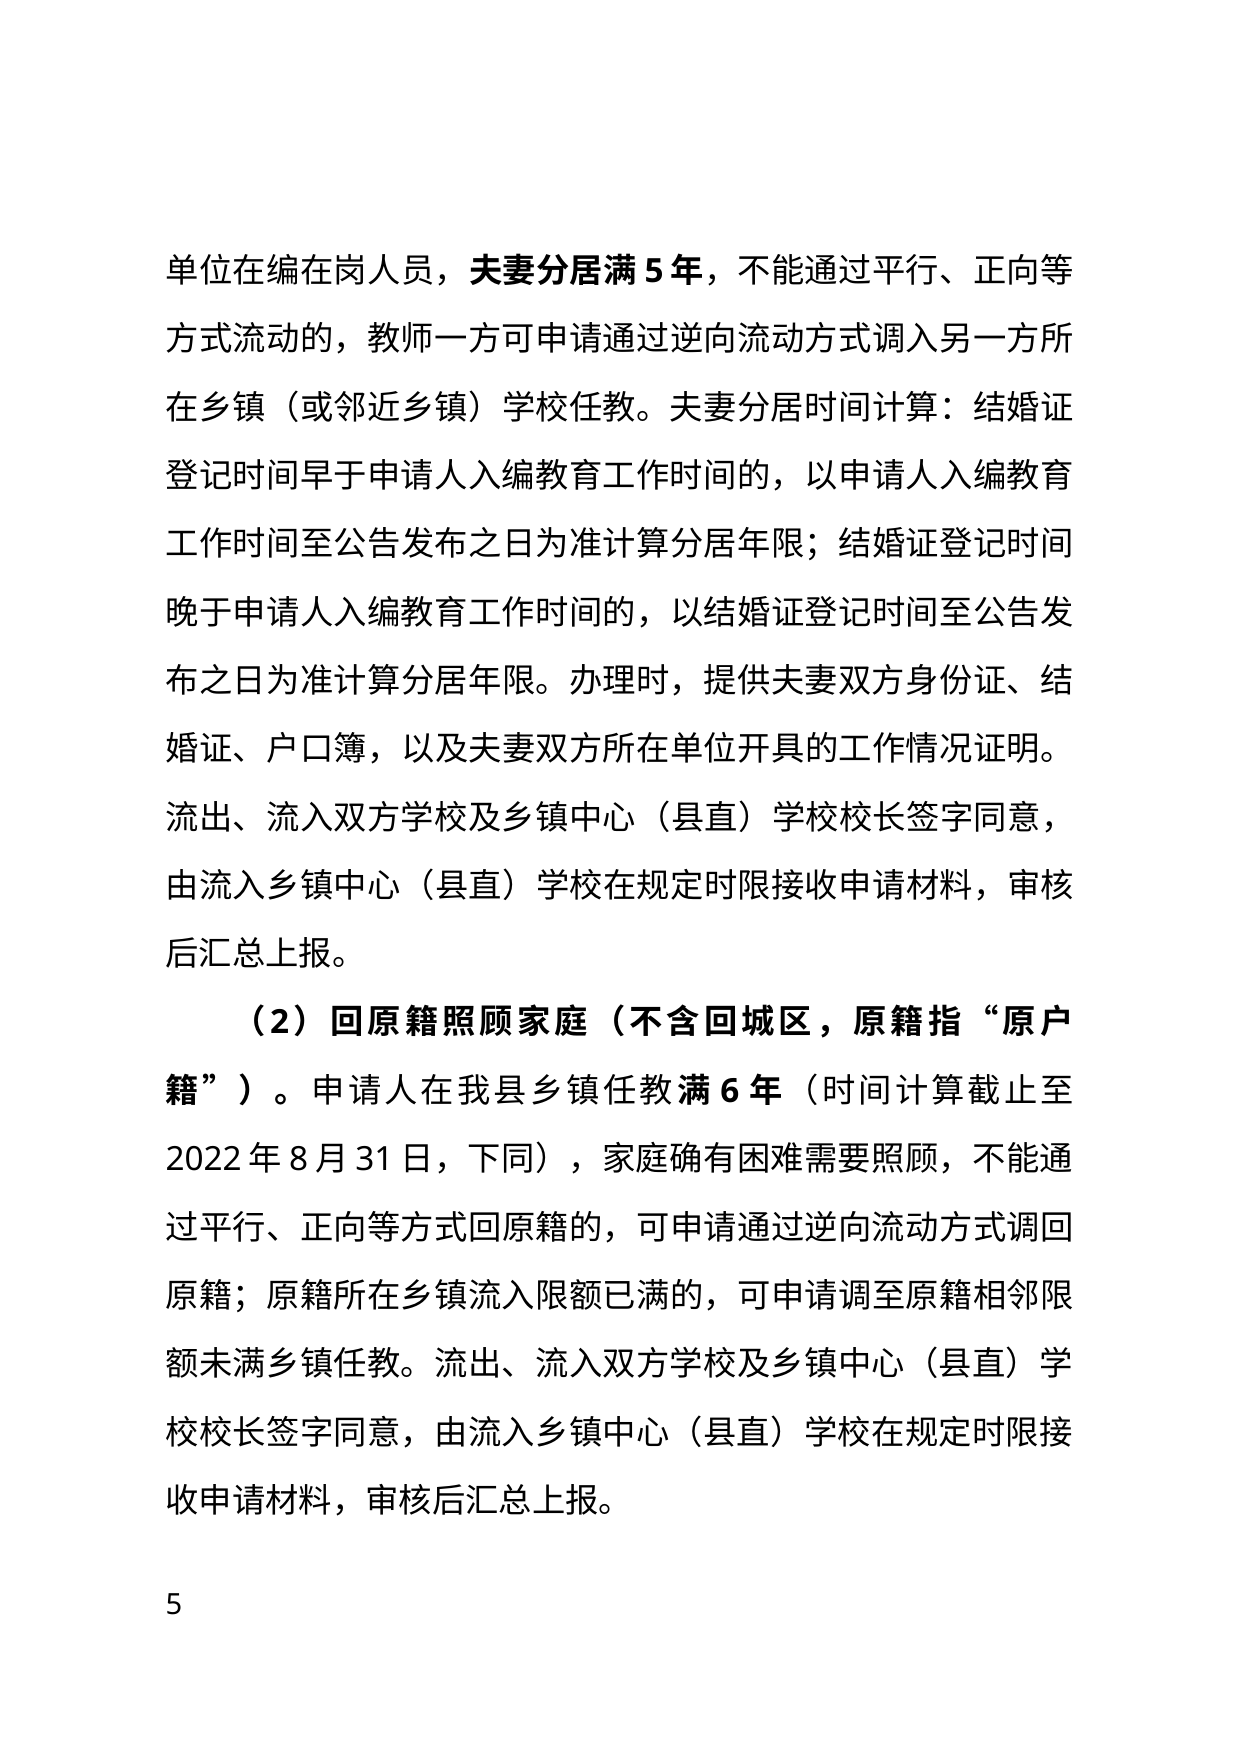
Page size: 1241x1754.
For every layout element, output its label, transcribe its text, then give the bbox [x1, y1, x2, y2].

text （2）回原籍照顾家庭（不含回城区，原籍指“原户籍”）。申请人在我县乡镇任教满6年（时间计算截止至2022年8月31日，下同），家庭确有困难需要照顾，不能通过平行、正向等方式回原籍的，可申请通过逆向流动方式调回原籍；原籍所在乡镇流入限额已满的，可申请调至原籍相邻限额未满乡镇任教。流出、流入双方学校及乡镇中心（县直）学校校长签字同意，由流入乡镇中心（县直）学校在规定时限接收申请材料，审核后汇总上报。 [165, 985, 1075, 1532]
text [165, 234, 1075, 985]
